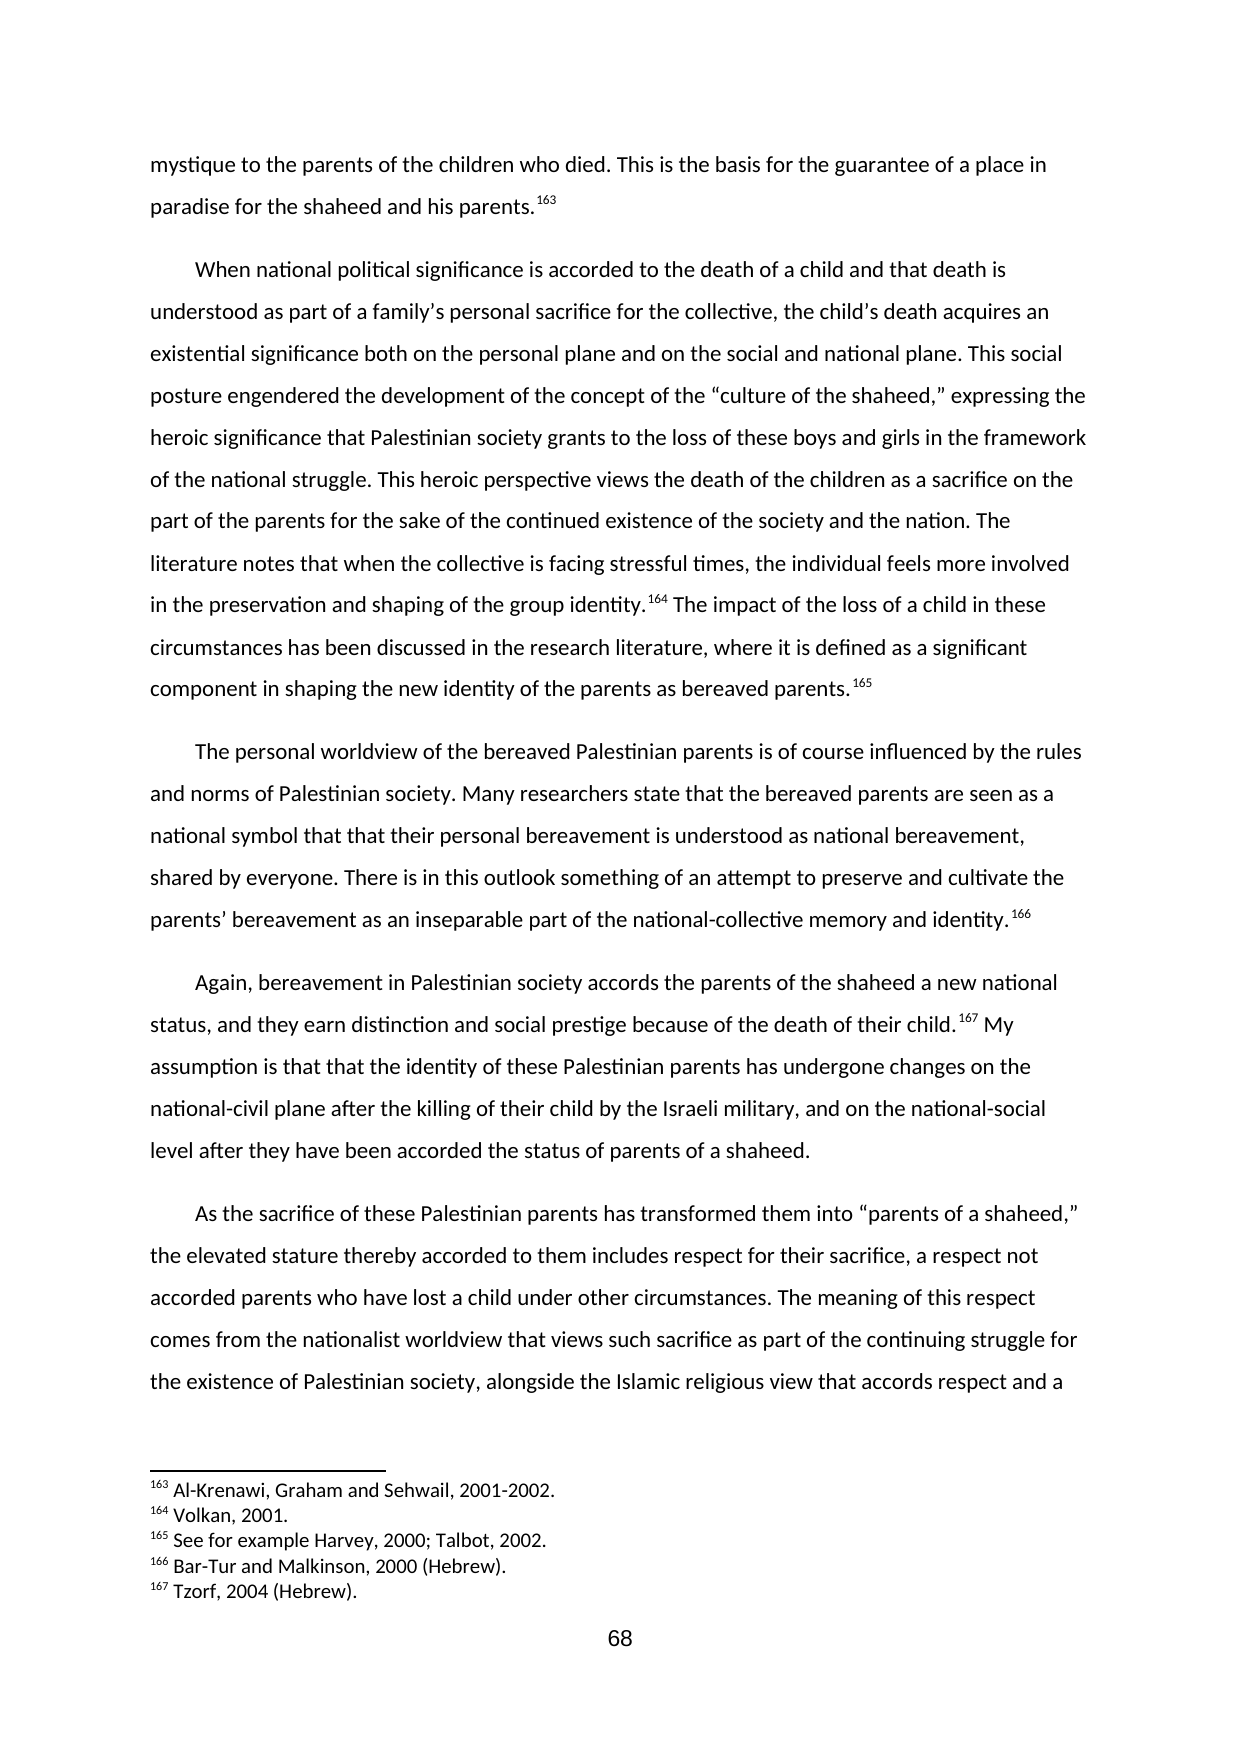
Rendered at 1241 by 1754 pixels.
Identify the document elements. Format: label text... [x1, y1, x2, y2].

text Again, bereavement in Palestinian society accords the parents of the shaheed a new national status, and they earn distinction and social prestige because of the death of their child. My assumption is that that the identity of these Palestinian parents has undergone changes on the national-civil plane after the killing of their child by the Israeli military, and on the national-social level after they have been accorded the status of parents of a shaheed. [150, 968, 1090, 1164]
text The personal worldview of the bereaved Palestinian parents is of course influenced by the rules and norms of Palestinian society. Many researchers state that the bereaved parents are seen as a national symbol that that their personal bereavement is understood as national bereavement, shared by everyone. There is in this outlook something of an attempt to preserve and cultivate the parents’ bereavement as an inseparable part of the national-collective memory and identity. [150, 737, 1090, 933]
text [150, 150, 1090, 220]
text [150, 1199, 1090, 1395]
text When national political significance is accorded to the death of a child and that death is understood as part of a family’s personal sacrifice for the collective, the child’s death acquires an existential significance both on the personal plane and on the social and national plane. This social posture engendered the development of the concept of the “culture of the shaheed,” expressing the heroic significance that Palestinian society grants to the loss of these boys and girls in the framework of the national struggle. This heroic perspective views the death of the children as a sacrifice on the part of the parents for the sake of the continued existence of the society and the nation. The literature notes that when the collective is facing stressful times, the individual feels more involved in the preservation and shaping of the group identity. The impact of the loss of a child in these circumstances has been discussed in the research literature, where it is defined as a significant component in shaping the new identity of the parents as bereaved parents. [150, 255, 1090, 703]
